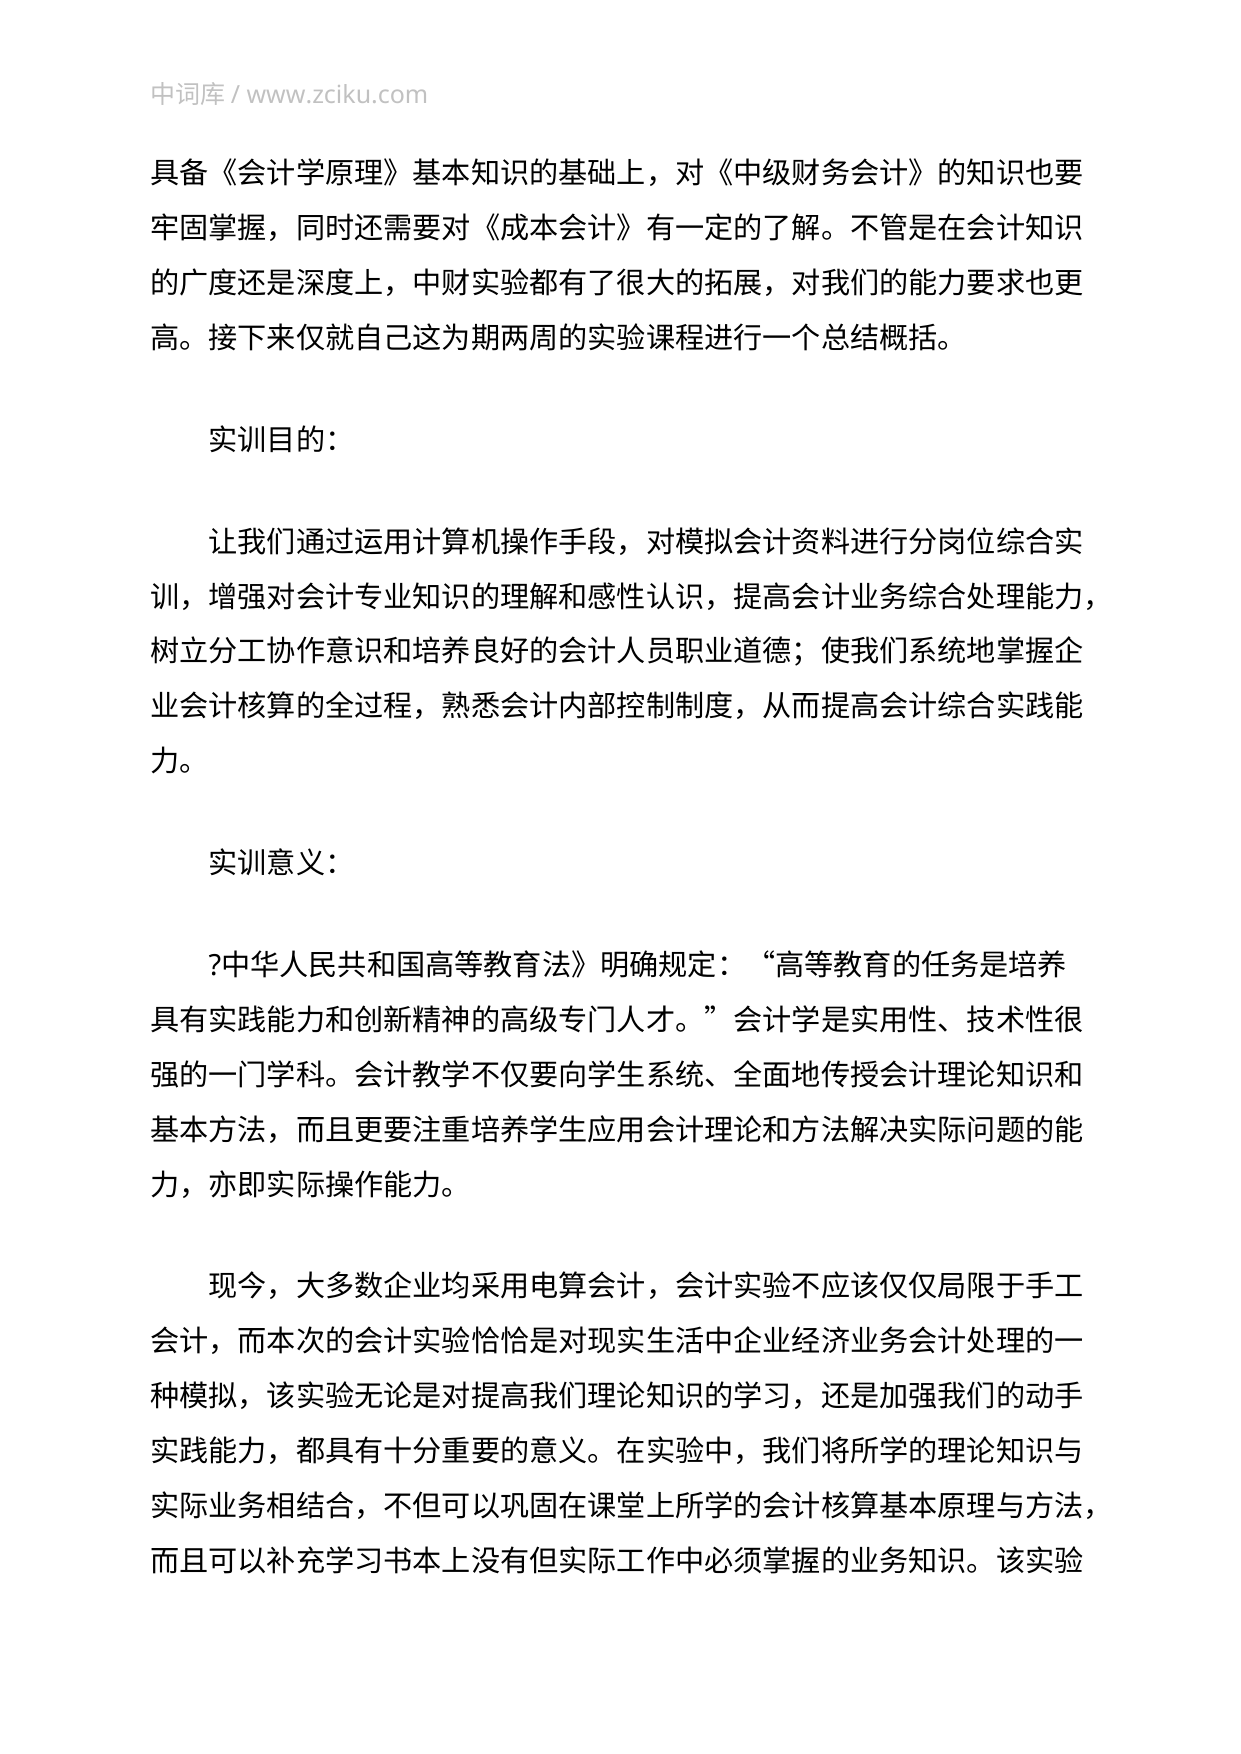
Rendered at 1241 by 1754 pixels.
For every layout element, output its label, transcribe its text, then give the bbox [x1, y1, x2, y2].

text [150, 150, 1090, 357]
text ?中华人民共和国高等教育法》明确规定：“高等教育的任务是培养具有实践能力和创新精神的高级专门人才。”会计学是实用性、技术性很强的一门学科。会计教学不仅要向学生系统、全面地传授会计理论知识和基本方法，而且更要注重培养学生应用会计理论和方法解决实际问题的能力，亦即实际操作能力。 [150, 941, 1090, 1203]
text 让我们通过运用计算机操作手段，对模拟会计资料进行分岗位综合实训，增强对会计专业知识的理解和感性认识，提高会计业务综合处理能力，树立分工协作意识和培养良好的会计人员职业道德；使我们系统地掌握企业会计核算的全过程，熟悉会计内部控制制度，从而提高会计综合实践能力。 [150, 518, 1090, 780]
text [150, 1263, 1090, 1579]
text 实训目的： [150, 416, 1090, 459]
text 实训意义： [150, 839, 1090, 882]
